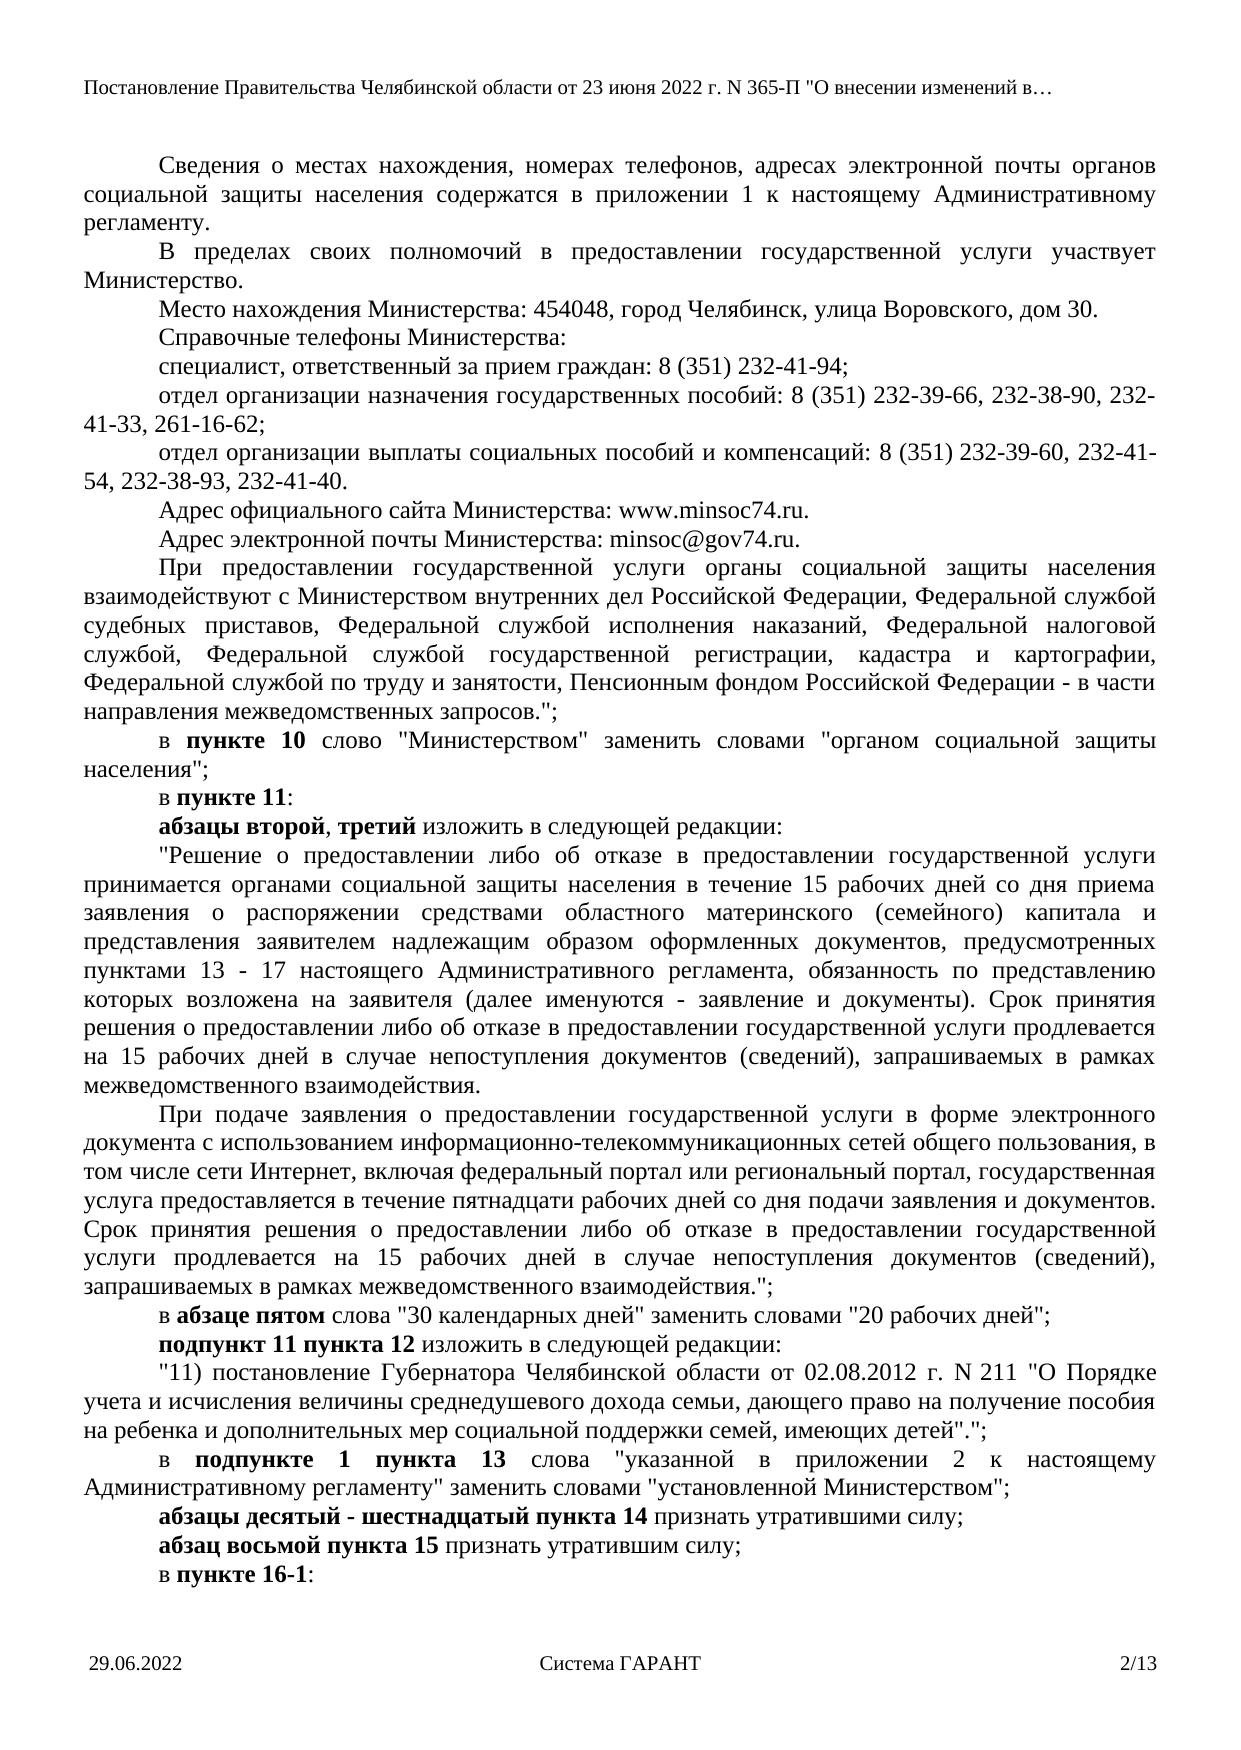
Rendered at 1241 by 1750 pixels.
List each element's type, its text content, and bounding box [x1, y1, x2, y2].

text "11) постановление Губернатора Челябинской области от 02.08.2012 г. N 211 "О Порядке учета и исчисления величины среднедушевого дохода семьи, дающего право на получение пособия на ребенка и дополнительных мер социальной поддержки семей, имеющих детей"."; [83, 1357, 1157, 1444]
text подпункт 11 пункта 12 изложить в следующей редакции: [83, 1329, 1157, 1357]
text в пункте 11: [83, 782, 1157, 811]
text Адрес официального сайта Министерства: www.minsoc74.ru. [83, 495, 1157, 524]
text отдел организации назначения государственных пособий: 8 (351) 232-39-66, 232-38-90, 232-41-33, 261-16-62; [83, 380, 1157, 437]
text в пункте 16-1: [83, 1559, 1157, 1587]
text в абзаце пятом слова "30 календарных дней" заменить словами "20 рабочих дней"; [83, 1300, 1157, 1329]
text При предоставлении государственной услуги органы социальной защиты населения взаимодействуют с Министерством внутренних дел Российской Федерации, Федеральной службой судебных приставов, Федеральной службой исполнения наказаний, Федеральной налоговой службой, Федеральной службой государственной регистрации, кадастра и картографии, Федеральной службой по труду и занятости, Пенсионным фондом Российской Федерации - в части направления межведомственных запросов."; [83, 552, 1157, 725]
text "Решение о предоставлении либо об отказе в предоставлении государственной услуги принимается органами социальной защиты населения в течение 15 рабочих дней со дня приема заявления о распоряжении средствами областного материнского (семейного) капитала и представления заявителем надлежащим образом оформленных документов, предусмотренных пунктами 13 - 17 настоящего Административного регламента, обязанность по представлению которых возложена на заявителя (далее именуются - заявление и документы). Срок принятия решения о предоставлении либо об отказе в предоставлении государственной услуги продлевается на 15 рабочих дней в случае непоступления документов (сведений), запрашиваемых в рамках межведомственного взаимодействия. [83, 840, 1157, 1099]
text отдел организации выплаты социальных пособий и компенсаций: 8 (351) 232-39-60, 232-41-54, 232-38-93, 232-41-40. [83, 437, 1157, 495]
text абзацы десятый - шестнадцатый пункта 14 признать утратившими силу; [83, 1501, 1157, 1530]
text Сведения о местах нахождения, номерах телефонов, адресах электронной почты органов социальной защиты населения содержатся в приложении 1 к настоящему Административному регламенту. [83, 150, 1157, 236]
text В пределах своих полномочий в предоставлении государственной услуги участвует Министерство. [83, 236, 1157, 294]
text абзац восьмой пункта 15 признать утратившим силу; [83, 1530, 1157, 1559]
text в пункте 10 слово "Министерством" заменить словами "органом социальной защиты населения"; [83, 725, 1157, 782]
text Место нахождения Министерства: 454048, город Челябинск, улица Воровского, дом 30. [83, 294, 1157, 322]
text При подаче заявления о предоставлении государственной услуги в форме электронного документа с использованием информационно-телекоммуникационных сетей общего пользования, в том числе сети Интернет, включая федеральный портал или региональный портал, государственная услуга предоставляется в течение пятнадцати рабочих дней со дня подачи заявления и документов. Срок принятия решения о предоставлении либо об отказе в предоставлении государственной услуги продлевается на 15 рабочих дней в случае непоступления документов (сведений), запрашиваемых в рамках межведомственного взаимодействия."; [83, 1099, 1157, 1300]
text абзацы второй, третий изложить в следующей редакции: [83, 811, 1157, 840]
text специалист, ответственный за прием граждан: 8 (351) 232-41-94; [83, 351, 1157, 380]
text Справочные телефоны Министерства: [83, 322, 1157, 351]
text Адрес электронной почты Министерства: minsoc@gov74.ru. [83, 524, 1157, 552]
text в подпункте 1 пункта 13 слова "указанной в приложении 2 к настоящему Административному регламенту" заменить словами "установленной Министерством"; [83, 1444, 1157, 1501]
